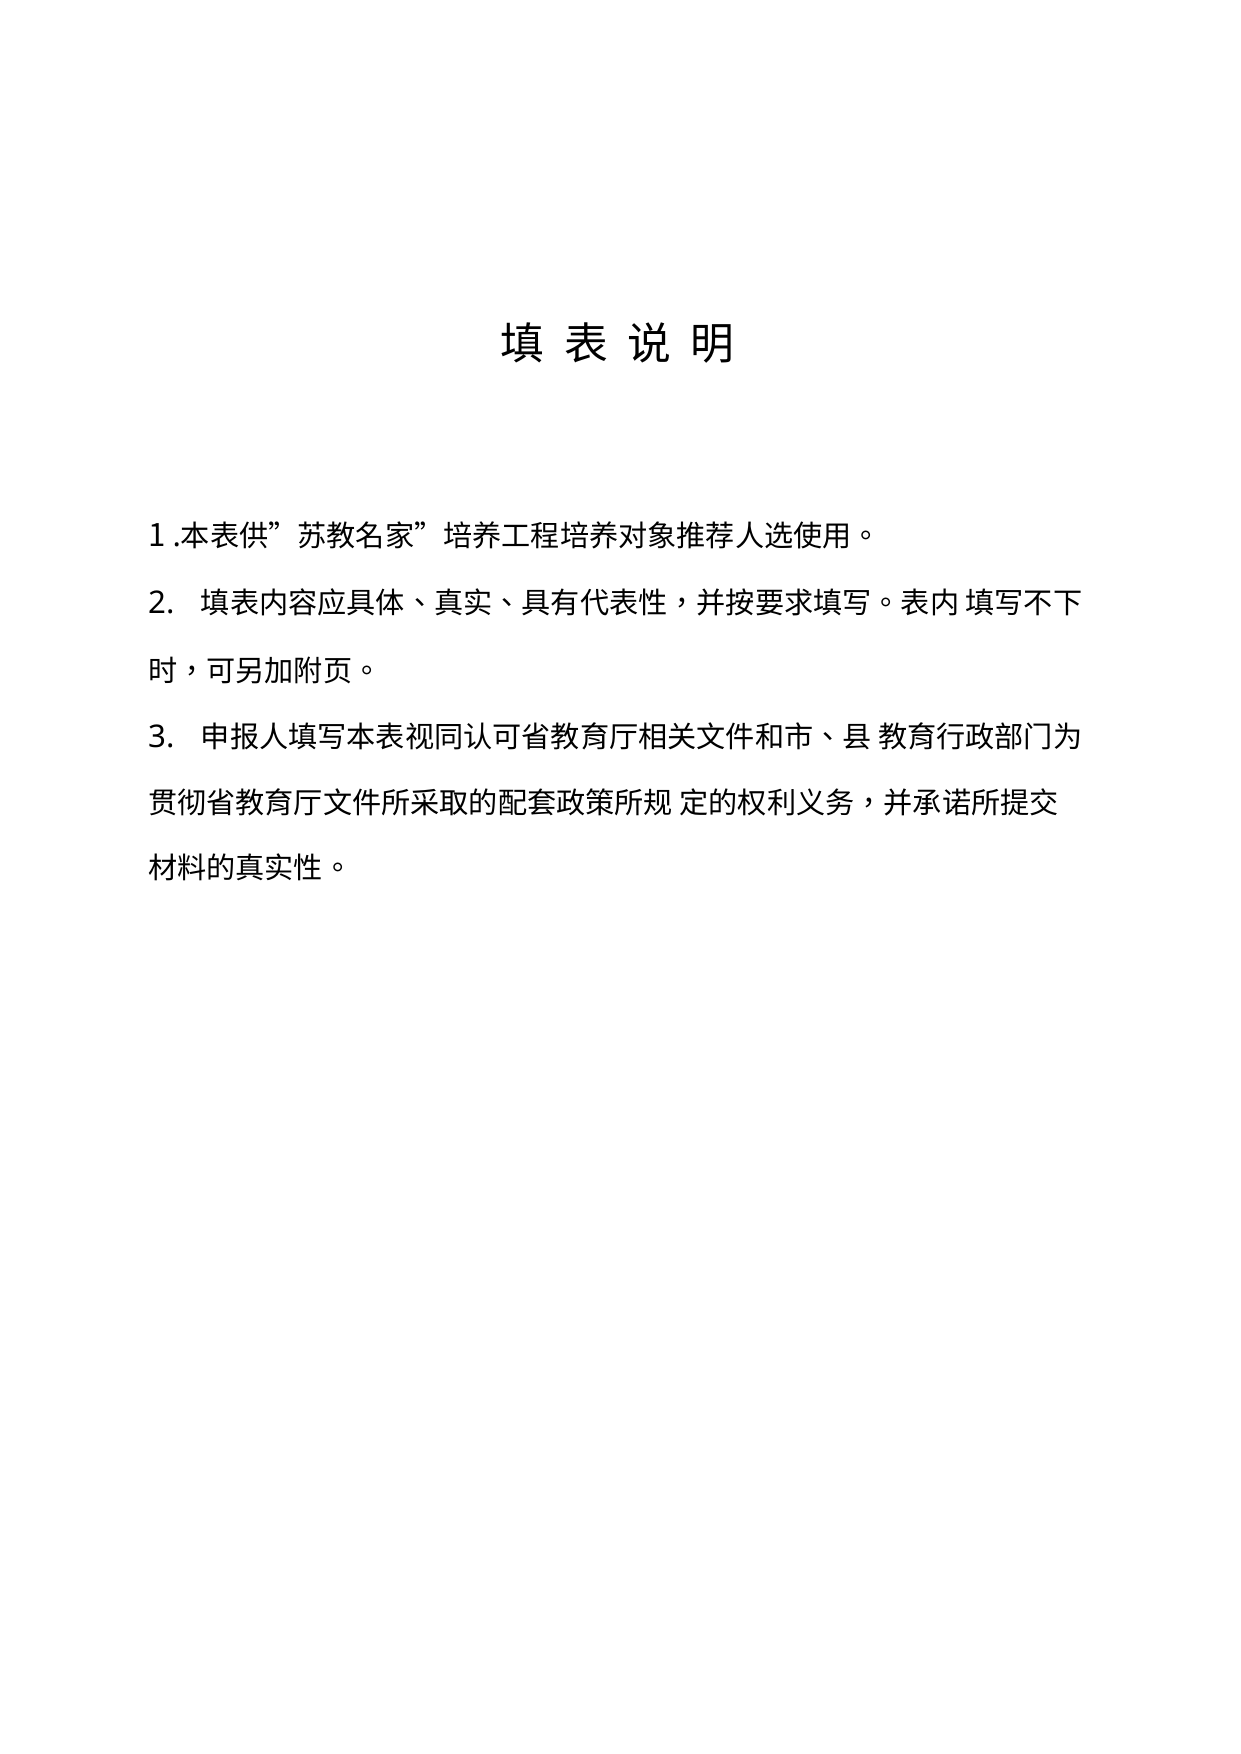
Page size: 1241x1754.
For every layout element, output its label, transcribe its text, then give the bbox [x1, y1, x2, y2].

subtitle 填 表 说 明 [148, 308, 1087, 372]
list 申报人填写本表视同认可省教育厅相关文件和市、县 教育行政部门为贯彻省教育厅文件所采取的配套政策所规 定的权利义务，并承诺所提交材料的真实性。 [148, 696, 1087, 892]
list 填表内容应具体、真实、具有代表性，并按要求填写。表内 填写不下时，可另加附页。 [148, 559, 1087, 696]
text 1 .本表供”苏教名家”培养工程培养对象推荐人选使用。 [148, 493, 1087, 559]
